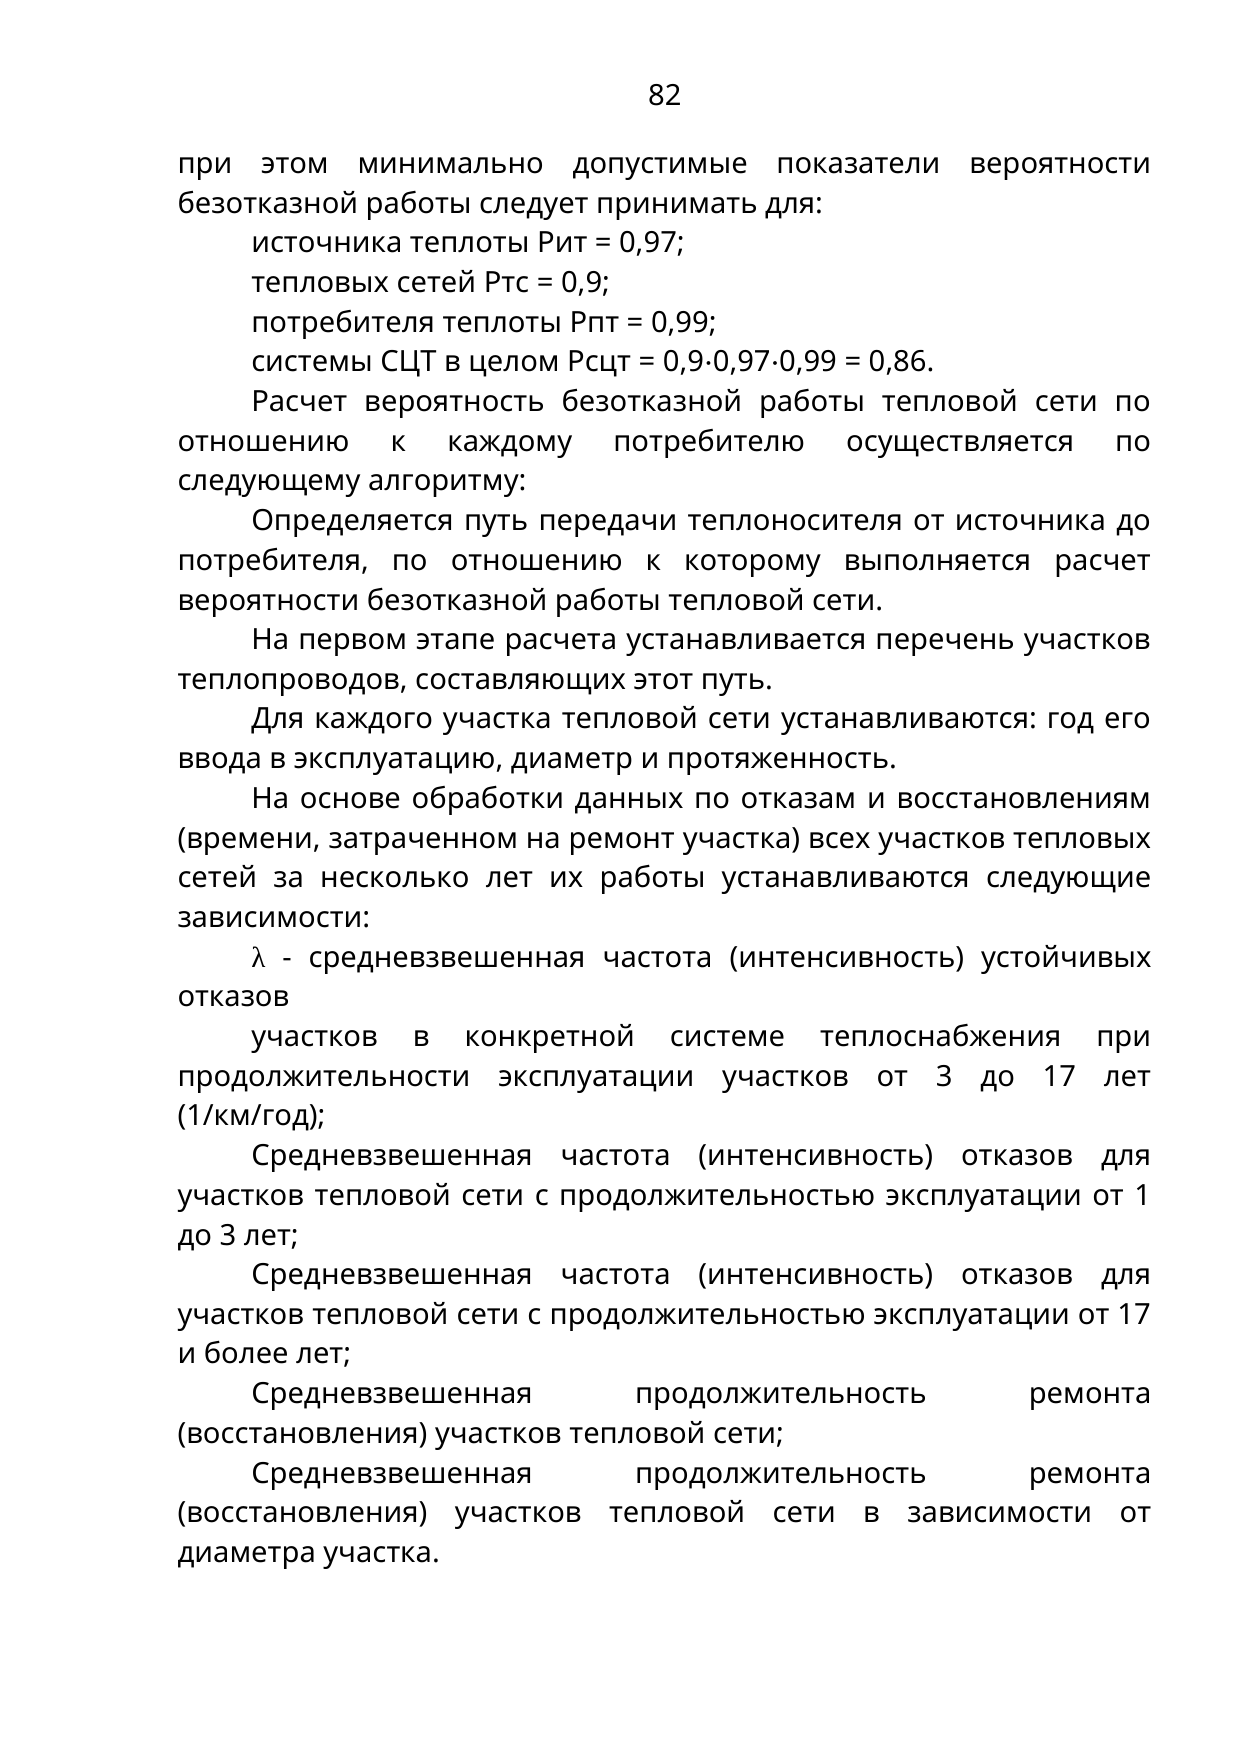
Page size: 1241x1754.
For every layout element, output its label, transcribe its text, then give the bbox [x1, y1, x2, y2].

text Определяется путь передачи теплоносителя от источника до потребителя, по отношению к которому выполняется расчет вероятности безотказной работы тепловой сети. [177, 499, 1152, 618]
text Расчет вероятность безотказной работы тепловой сети по отношению к каждому потребителю осуществляется по следующему алгоритму: [177, 380, 1152, 499]
text Средневзвешенная частота (интенсивность) отказов для участков тепловой сети с продолжительностью эксплуатации от 1 до 3 лет; [177, 1134, 1152, 1253]
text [177, 142, 1152, 222]
text Средневзвешенная продолжительность ремонта (восстановления) участков тепловой сети; [177, 1372, 1152, 1452]
text тепловых сетей Ртс = 0,9; [177, 261, 1152, 301]
text λ - средневзвешенная частота (интенсивность) устойчивых отказов [177, 936, 1152, 1015]
text Для каждого участка тепловой сети устанавливаются: год его ввода в эксплуатацию, диаметр и протяженность. [177, 698, 1152, 777]
text Средневзвешенная частота (интенсивность) отказов для участков тепловой сети с продолжительностью эксплуатации от 17 и более лет; [177, 1253, 1152, 1372]
text потребителя теплоты Рпт = 0,99; [177, 301, 1152, 341]
text участков в конкретной системе теплоснабжения при продолжительности эксплуатации участков от 3 до 17 лет (1/км/год); [177, 1015, 1152, 1134]
text На первом этапе расчета устанавливается перечень участков теплопроводов, составляющих этот путь. [177, 618, 1152, 698]
text источника теплоты Рит = 0,97; [177, 222, 1152, 261]
text На основе обработки данных по отказам и восстановлениям (времени, затраченном на ремонт участка) всех участков тепловых сетей за несколько лет их работы устанавливаются следующие зависимости: [177, 777, 1152, 936]
text Средневзвешенная продолжительность ремонта (восстановления) участков тепловой сети в зависимости от диаметра участка. [177, 1452, 1152, 1571]
text системы СЦТ в целом Рсцт = 0,9⋅0,97⋅0,99 = 0,86. [177, 341, 1152, 380]
